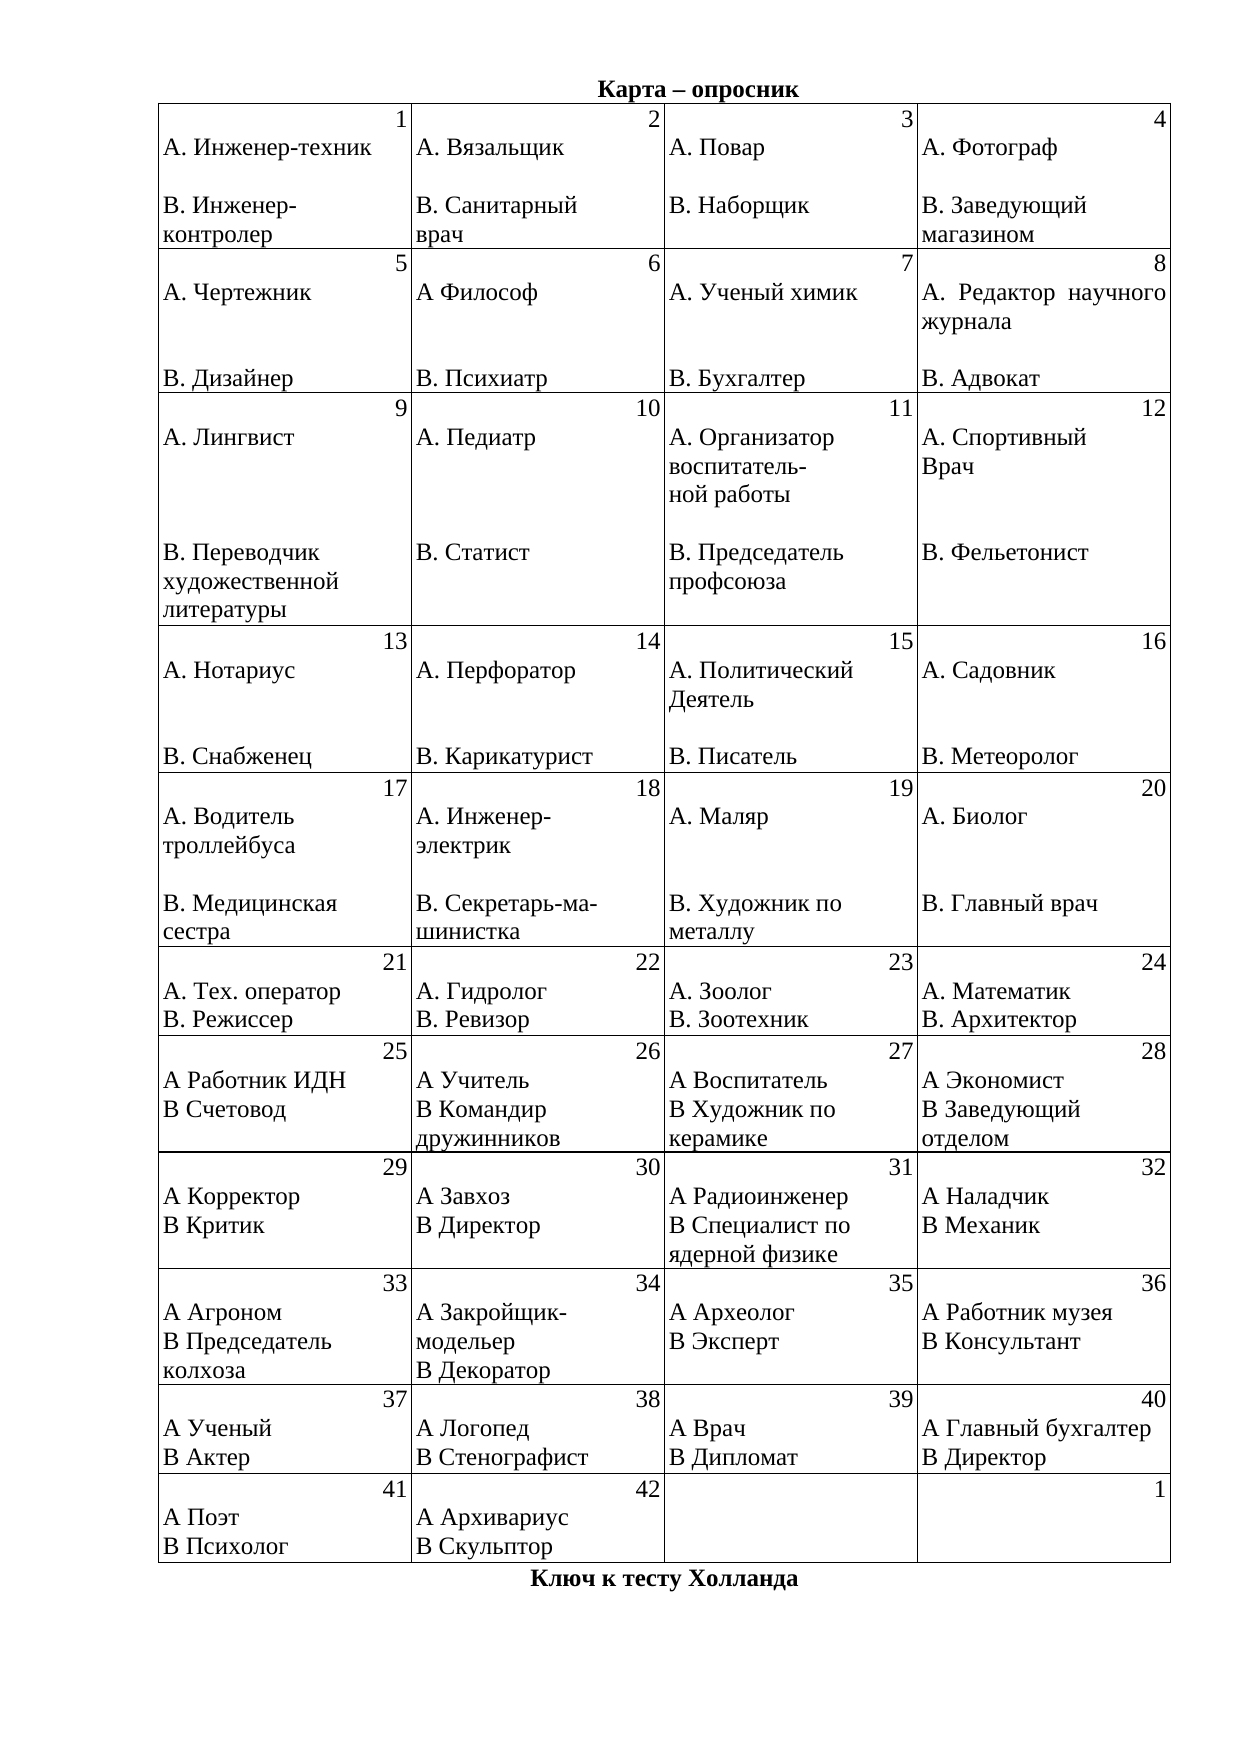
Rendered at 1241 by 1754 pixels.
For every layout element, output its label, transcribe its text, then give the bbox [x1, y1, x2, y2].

table_cell 12 А. Спортивный Врач В. Фельетонист [918, 393, 1170, 625]
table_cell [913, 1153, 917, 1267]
table_cell 11 А. Организатор воспитатель- ной работы В. Председатель профсоюза [665, 393, 917, 625]
table_cell 40 А Главный бухгалтер В Директор [918, 1385, 1170, 1473]
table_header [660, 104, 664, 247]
table_cell 30 А Завхоз В Директор [412, 1153, 664, 1267]
table_cell 18 А. Инженер- электрик В. Секретарь-ма- шинистка [412, 773, 664, 946]
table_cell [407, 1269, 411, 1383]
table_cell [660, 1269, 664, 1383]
table_cell 25 А Работник ИДН В Счетовод [159, 1036, 411, 1151]
table_cell 38 А Логопед В Стенографист [412, 1385, 664, 1473]
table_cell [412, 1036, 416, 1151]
table_cell 10 А. Педиатр В. Статист [412, 393, 664, 625]
table_cell 37 А Ученый В Актер [159, 1385, 411, 1473]
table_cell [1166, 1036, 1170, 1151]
table_cell 9 А. Лингвист В. Переводчик художественной литературы [159, 393, 411, 625]
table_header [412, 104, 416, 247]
table_cell 20 А. Биолог В. Главный врач [918, 773, 1170, 946]
table_cell 6 А Философ В. Психиатр [412, 249, 664, 392]
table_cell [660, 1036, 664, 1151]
table_cell 29 А Корректор В Критик [159, 1153, 411, 1267]
table_cell 14 А. Перфоратор В. Карикатурист [412, 626, 664, 772]
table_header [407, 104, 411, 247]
table_cell 22 А. Гидролог В. Ревизор [412, 947, 664, 1035]
table_cell 17 А. Водитель троллейбуса В. Медицинская сестра [159, 773, 411, 946]
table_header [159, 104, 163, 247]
table_cell 41 А Поэт В Психолог [159, 1474, 411, 1562]
table_cell 24 А. Математик В. Архитектор [918, 947, 1170, 1035]
table_cell 39 А Врач В Дипломат [665, 1385, 917, 1473]
table_cell 35 А Археолог В Эксперт [665, 1269, 917, 1383]
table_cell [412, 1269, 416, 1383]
table_cell 21 А. Тех. оператор В. Режиссер [159, 947, 411, 1035]
table_cell 19 А. Маляр В. Художник по металлу [665, 773, 917, 946]
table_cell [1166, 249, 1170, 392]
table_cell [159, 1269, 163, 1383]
table_cell 13 А. Нотариус В. Снабженец [159, 626, 411, 772]
table_cell 32 А Наладчик В Механик [918, 1153, 1170, 1267]
table_cell 15 А. Политический Деятель В. Писатель [665, 626, 917, 772]
text Ключ к тесту Холланда [177, 1563, 1152, 1592]
table_cell 16 А. Садовник В. Метеоролог [918, 626, 1170, 772]
table_cell 1 [918, 1474, 1170, 1562]
table_cell 42 А Архивариус В Скульптор [412, 1474, 664, 1562]
table_cell 23 А. Зоолог В. Зоотехник [665, 947, 917, 1035]
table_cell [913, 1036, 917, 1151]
table_cell 36 А Работник музея В Консультант [918, 1269, 1170, 1383]
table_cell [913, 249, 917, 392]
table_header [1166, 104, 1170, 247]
table_header 3 А. Повар В. Наборщик [665, 104, 917, 247]
text Карта – опросник [177, 74, 1152, 103]
table_cell [665, 1474, 917, 1562]
